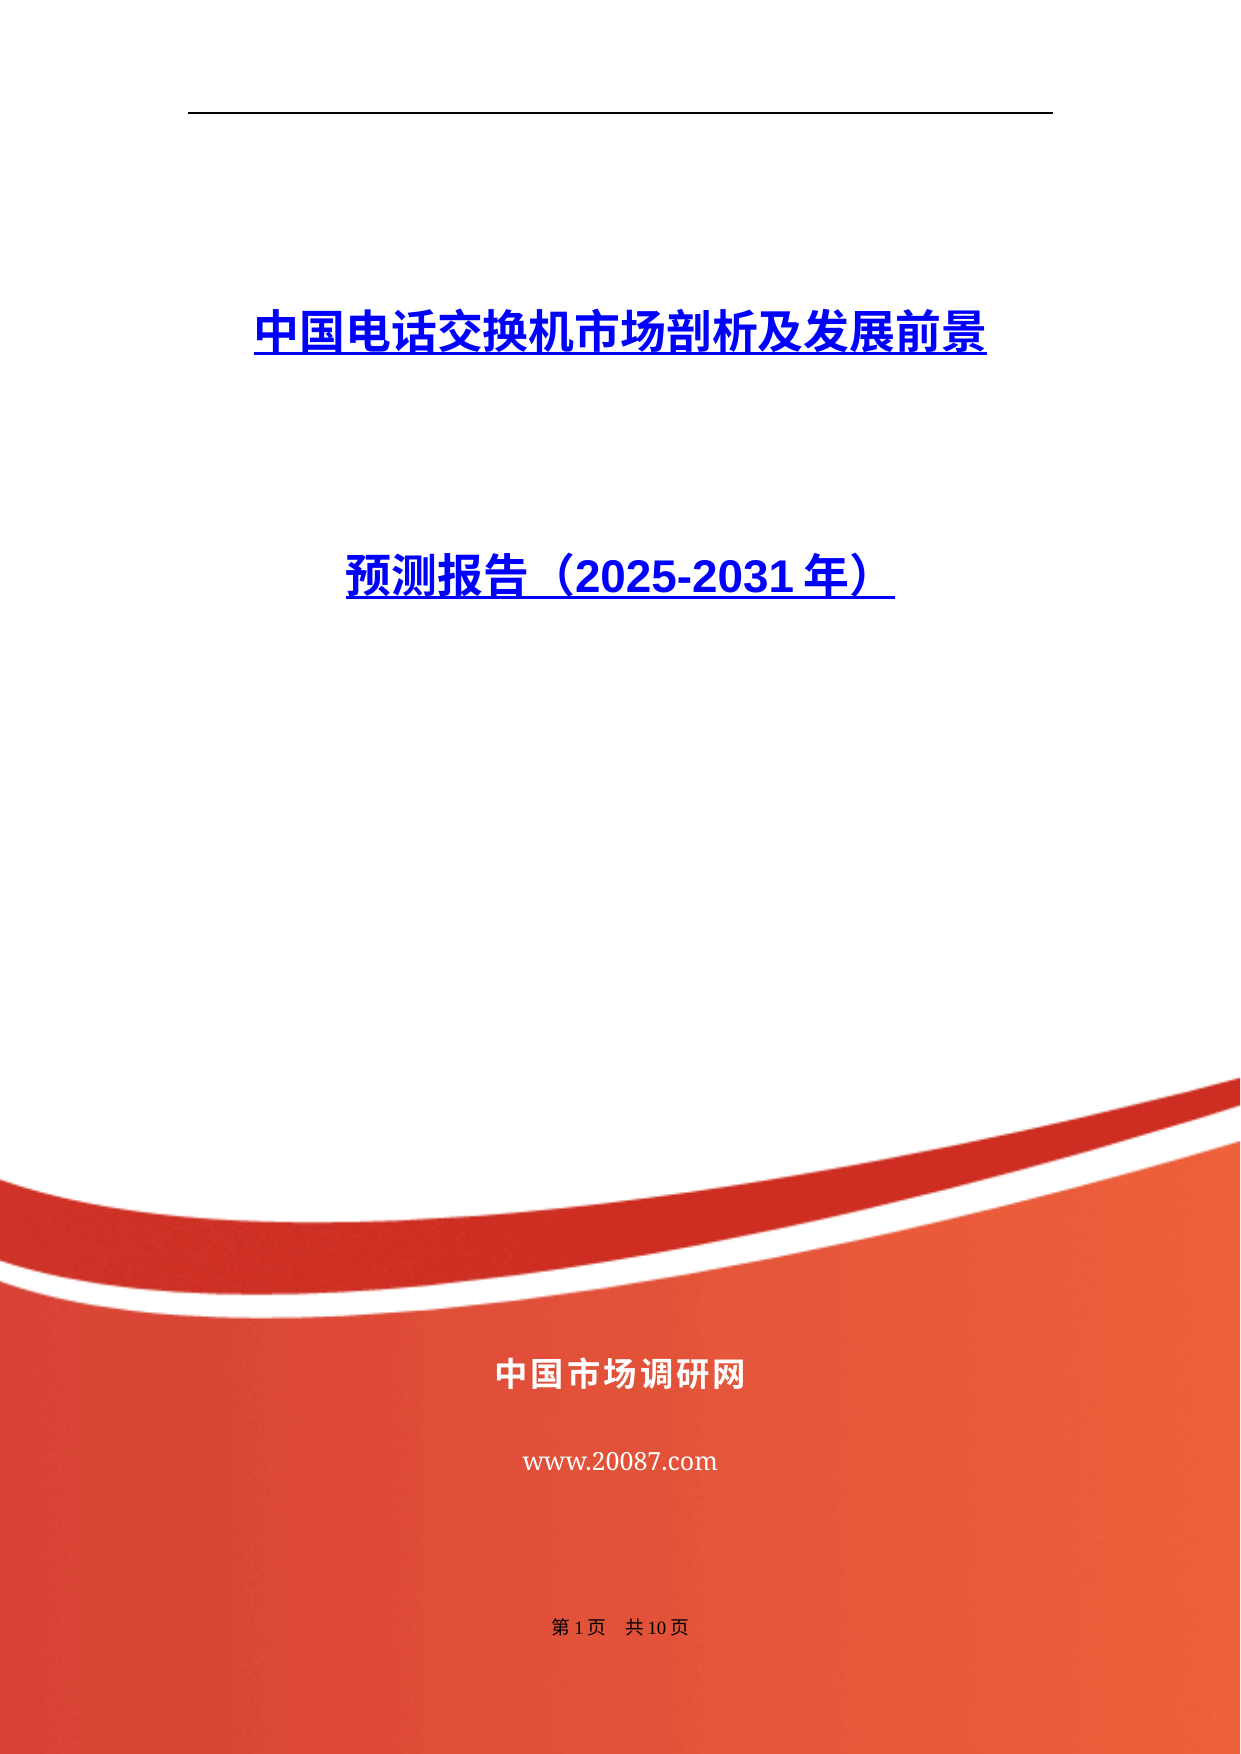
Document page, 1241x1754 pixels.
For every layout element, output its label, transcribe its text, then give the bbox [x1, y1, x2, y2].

picture [0, 1006, 1241, 1754]
subtitle 中国市场调研网 [187, 1339, 1053, 1404]
text www.20087.com [187, 1428, 1053, 1493]
table_header 中国电话交换机市场剖析及发展前景预测报告（2025-2031年） [188, 207, 1053, 773]
